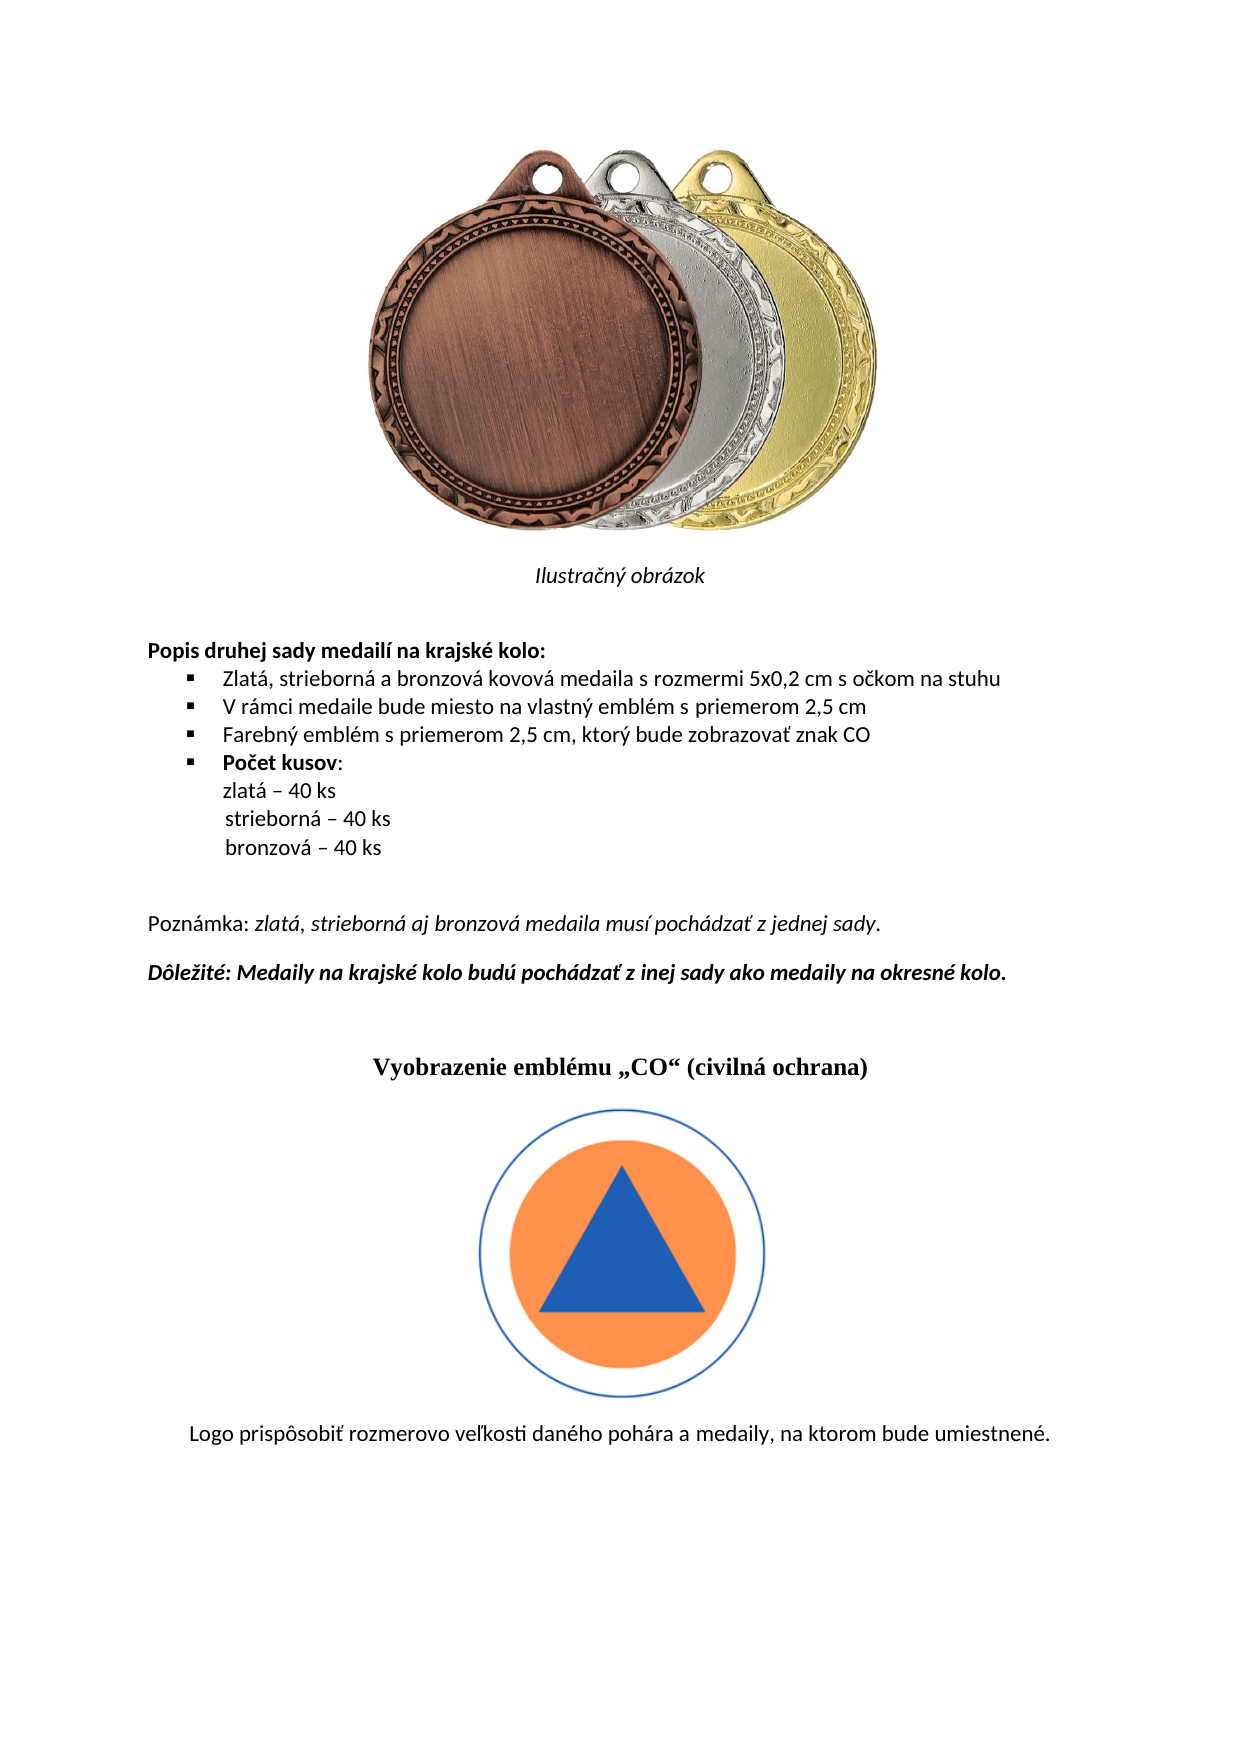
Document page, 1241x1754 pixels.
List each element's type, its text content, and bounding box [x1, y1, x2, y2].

text zlatá – 40 ks [223, 777, 1093, 804]
text strieborná – 40 ks [148, 804, 1093, 833]
text bronzová – 40 ks [148, 833, 1093, 861]
list Farebný emblém s priemerom 2,5 cm, ktorý bude zobrazovať znak CO [185, 721, 1093, 748]
text Ilustračný obrázok [148, 562, 1093, 589]
list Zlatá, strieborná a bronzová kovová medaila s rozmermi 5x0,2 cm s očkom na stuhu [185, 664, 1093, 692]
list V rámci medaile bude miesto na vlastný emblém s priemerom 2,5 cm [185, 692, 1093, 721]
picture [358, 147, 882, 536]
text Logo prispôsobiť rozmerovo veľkosti daného pohára a medaily, na ktorom bude umiestnené. [148, 1419, 1093, 1447]
text Dôležité: Medaily na krajské kolo budú pochádzať z inej sady ako medaily na okresné kolo. [148, 958, 1093, 986]
list Počet kusov: [185, 748, 1093, 777]
text Popis druhej sady medailí na krajské kolo: [148, 636, 1093, 664]
text Poznámka: zlatá, strieborná aj bronzová medaila musí pochádzať z jednej sady. [148, 909, 1093, 937]
text Vyobrazenie emblému „CO“ (civilná ochrana) [148, 1052, 1093, 1081]
